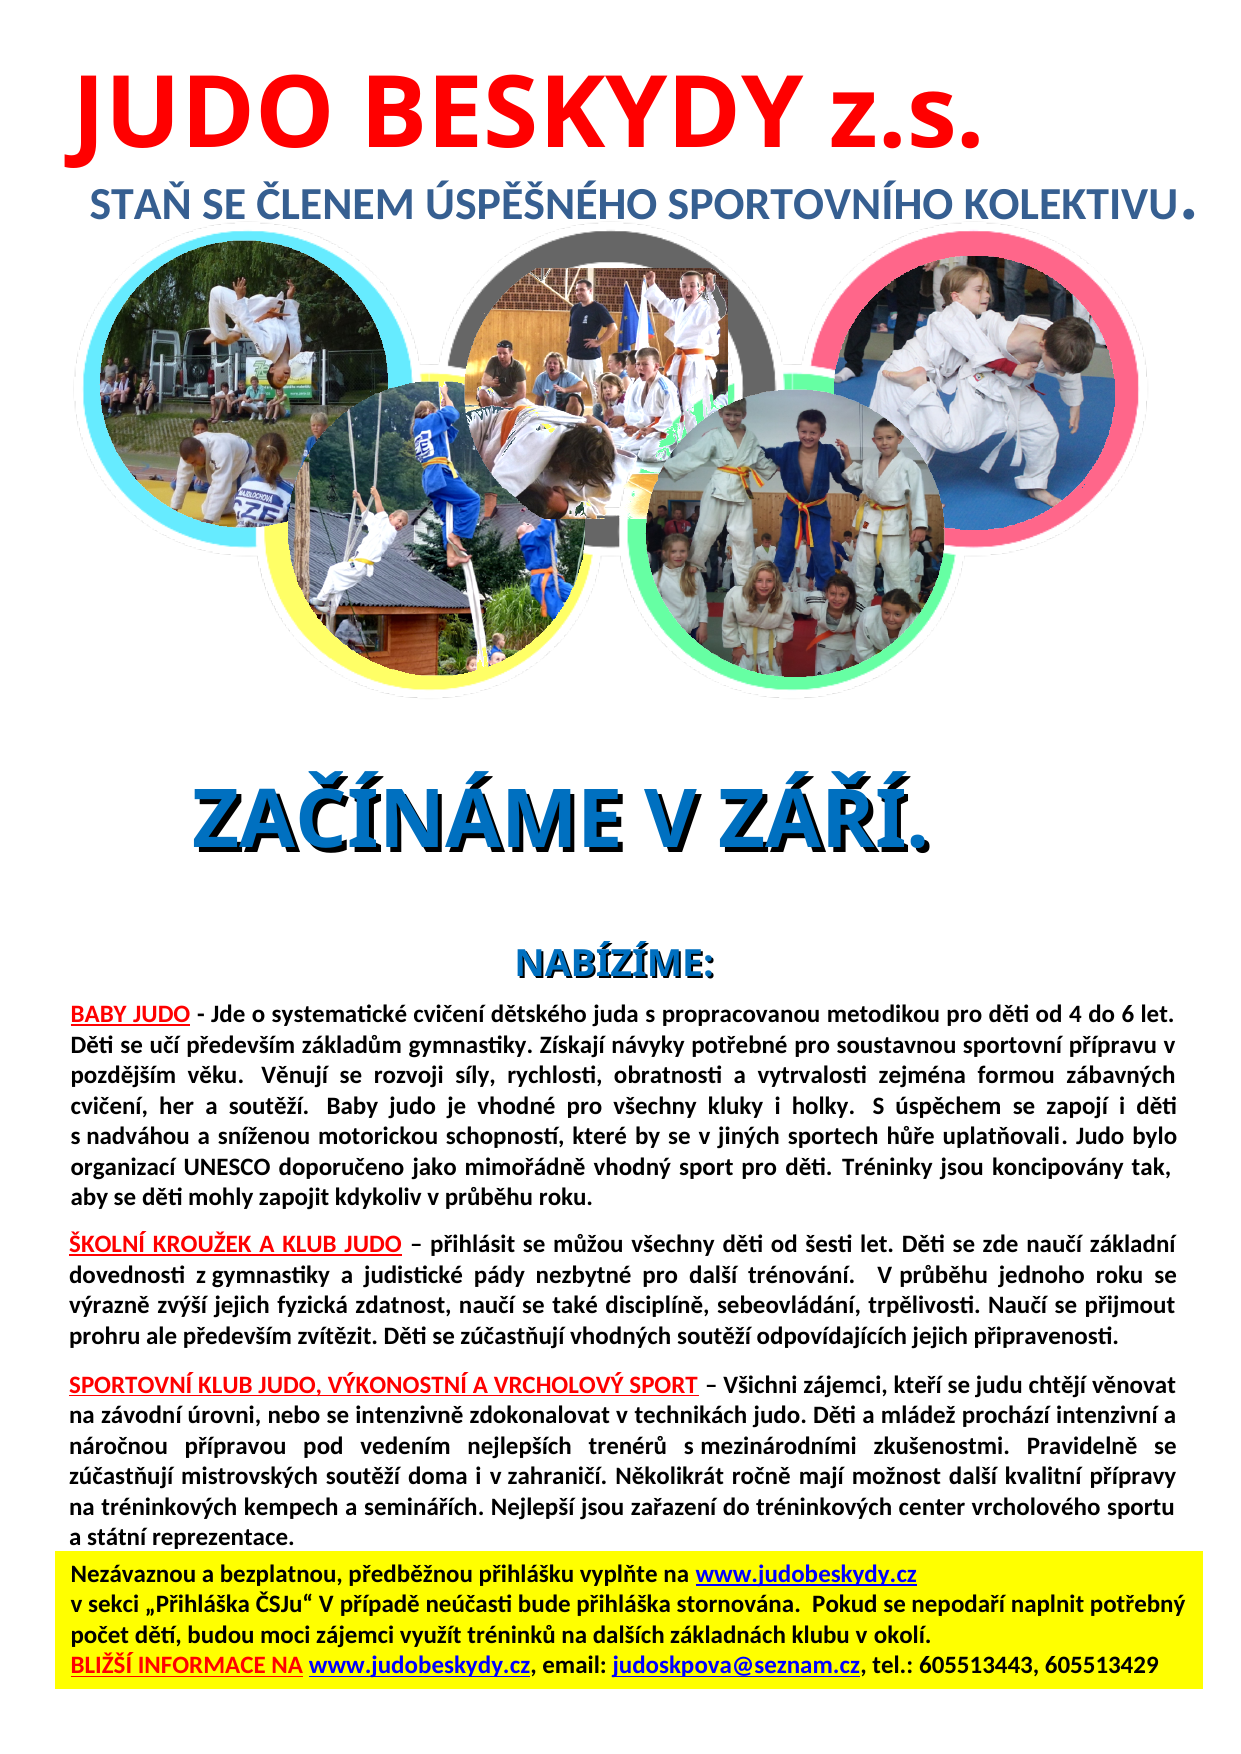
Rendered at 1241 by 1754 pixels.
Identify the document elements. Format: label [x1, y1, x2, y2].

picture [82, 232, 1119, 688]
